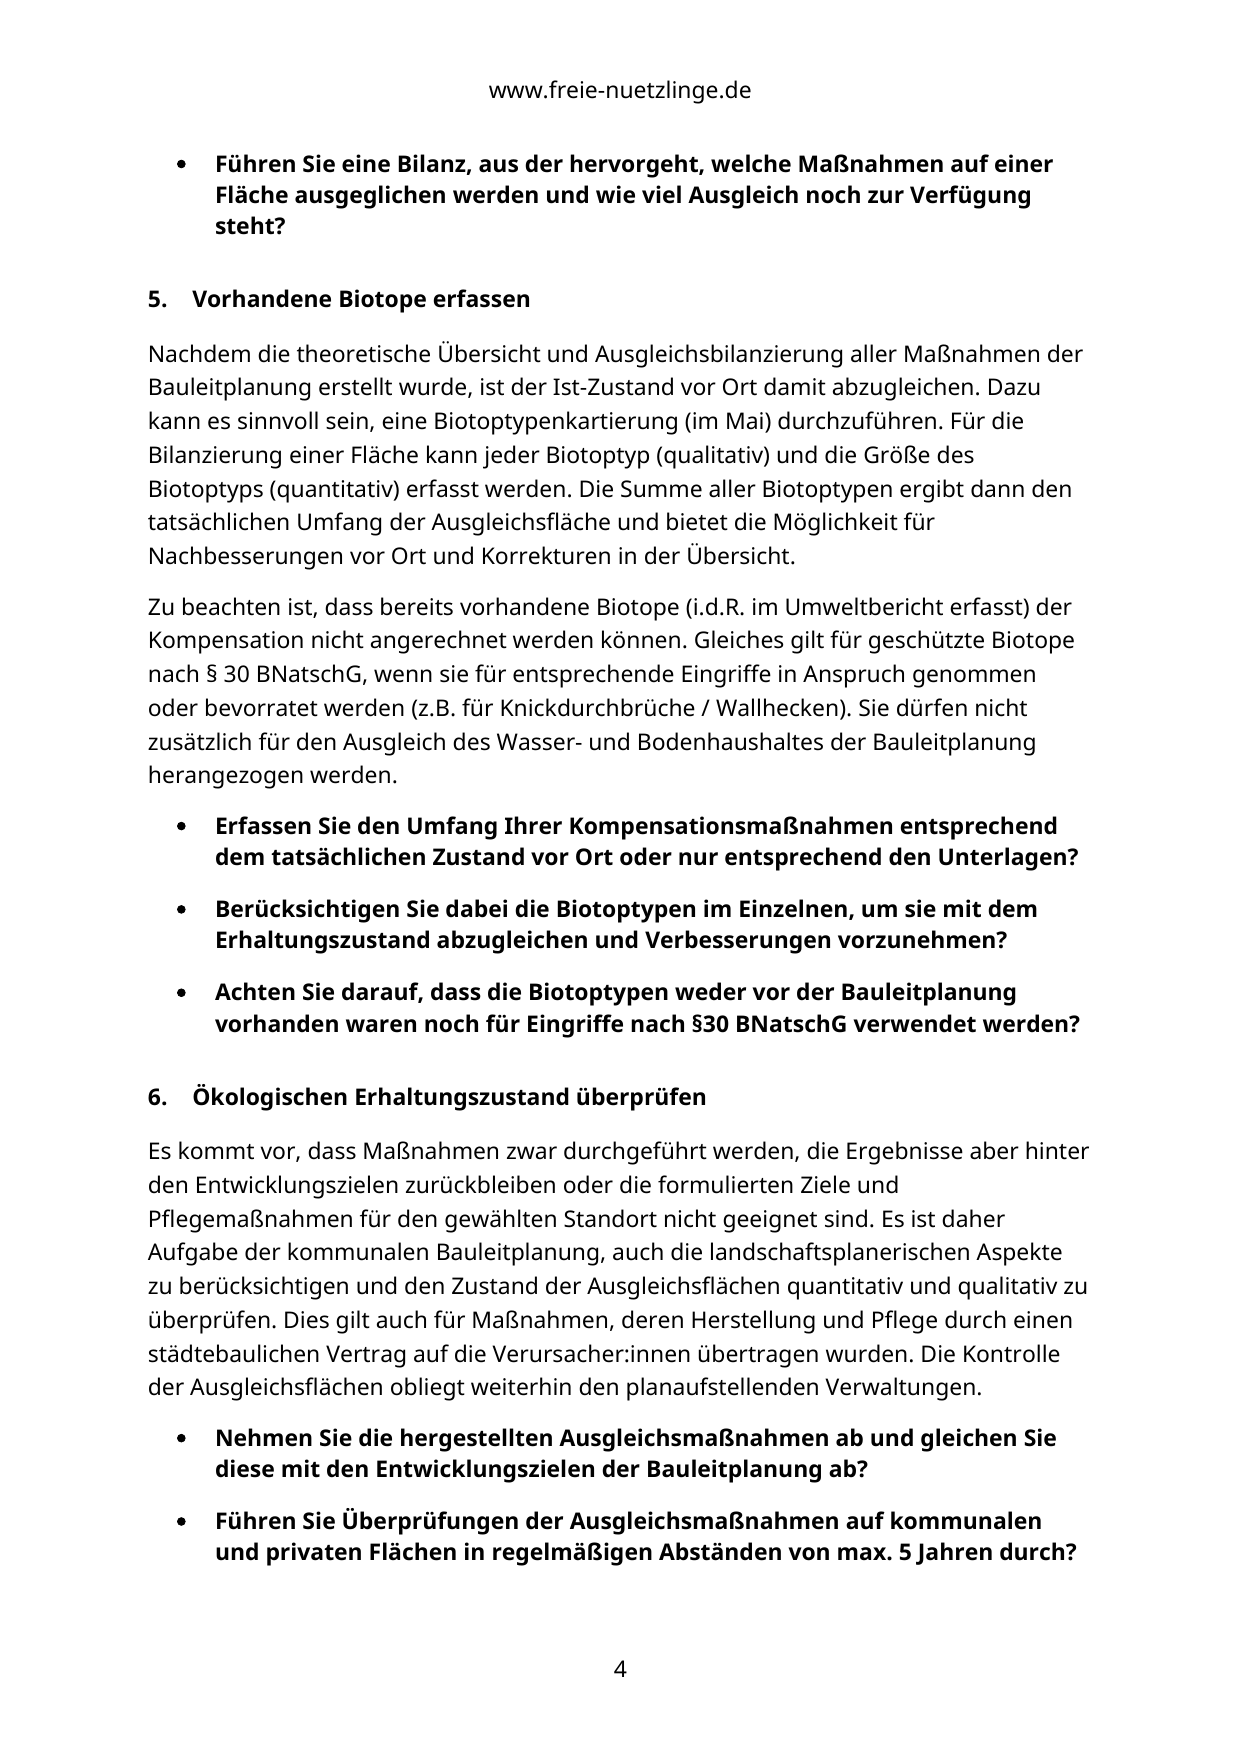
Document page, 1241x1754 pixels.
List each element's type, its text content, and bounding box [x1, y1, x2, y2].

list Erfassen Sie den Umfang Ihrer Kompensationsmaßnahmen entsprechend dem tatsächlichen Zustand vor Ort oder nur entsprechend den Unterlagen? [177, 810, 1093, 872]
text Zu beachten ist, dass bereits vorhandene Biotope (i.d.R. im Umweltbericht erfasst) der Kompensation nicht angerechnet werden können. Gleiches gilt für geschützte Biotope nach § 30 BNatschG, wenn sie für entsprechende Eingriffe in Anspruch genommen oder bevorratet werden (z.B. für Knickdurchbrüche / Wallhecken). Sie dürfen nicht zusätzlich für den Ausgleich des Wasser- und Bodenhaushaltes der Bauleitplanung herangezogen werden. [148, 591, 1093, 791]
list Nehmen Sie die hergestellten Ausgleichsmaßnahmen ab und gleichen Sie diese mit den Entwicklungszielen der Bauleitplanung ab? [177, 1422, 1093, 1484]
list Führen Sie Überprüfungen der Ausgleichsmaßnahmen auf kommunalen und privaten Flächen in regelmäßigen Abständen von max. 5 Jahren durch? [177, 1505, 1093, 1568]
list Berücksichtigen Sie dabei die Biotoptypen im Einzelnen, um sie mit dem Erhaltungszustand abzugleichen und Verbesserungen vorzunehmen? [177, 893, 1093, 956]
text Nachdem die theoretische Übersicht und Ausgleichsbilanzierung aller Maßnahmen der Bauleitplanung erstellt wurde, ist der Ist-Zustand vor Ort damit abzugleichen. Dazu kann es sinnvoll sein, eine Biotoptypenkartierung (im Mai) durchzuführen. Für die Bilanzierung einer Fläche kann jeder Biotoptyp (qualitativ) und die Größe des Biotoptyps (quantitativ) erfasst werden. Die Summe aller Biotoptypen ergibt dann den tatsächlichen Umfang der Ausgleichsfläche und bietet die Möglichkeit für Nachbesserungen vor Ort und Korrekturen in der Übersicht. [148, 338, 1093, 571]
subtitle Ökologischen Erhaltungszustand überprüfen [148, 1081, 1093, 1112]
subtitle Vorhandene Biotope erfassen [148, 283, 1093, 314]
list Achten Sie darauf, dass die Biotoptypen weder vor der Bauleitplanung vorhanden waren noch für Eingriffe nach §30 BNatschG verwendet werden? [177, 976, 1093, 1039]
text Es kommt vor, dass Maßnahmen zwar durchgeführt werden, die Ergebnisse aber hinter den Entwicklungszielen zurückbleiben oder die formulierten Ziele und Pflegemaßnahmen für den gewählten Standort nicht geeignet sind. Es ist daher Aufgabe der kommunalen Bauleitplanung, auch die landschaftsplanerischen Aspekte zu berücksichtigen und den Zustand der Ausgleichsflächen quantitativ und qualitativ zu überprüfen. Dies gilt auch für Maßnahmen, deren Herstellung und Pflege durch einen städtebaulichen Vertrag auf die Verursacher:innen übertragen wurden. Die Kontrolle der Ausgleichsflächen obliegt weiterhin den planaufstellenden Verwaltungen. [148, 1135, 1093, 1403]
list Führen Sie eine Bilanz, aus der hervorgeht, welche Maßnahmen auf einer Fläche ausgeglichen werden und wie viel Ausgleich noch zur Verfügung steht? [177, 148, 1093, 241]
